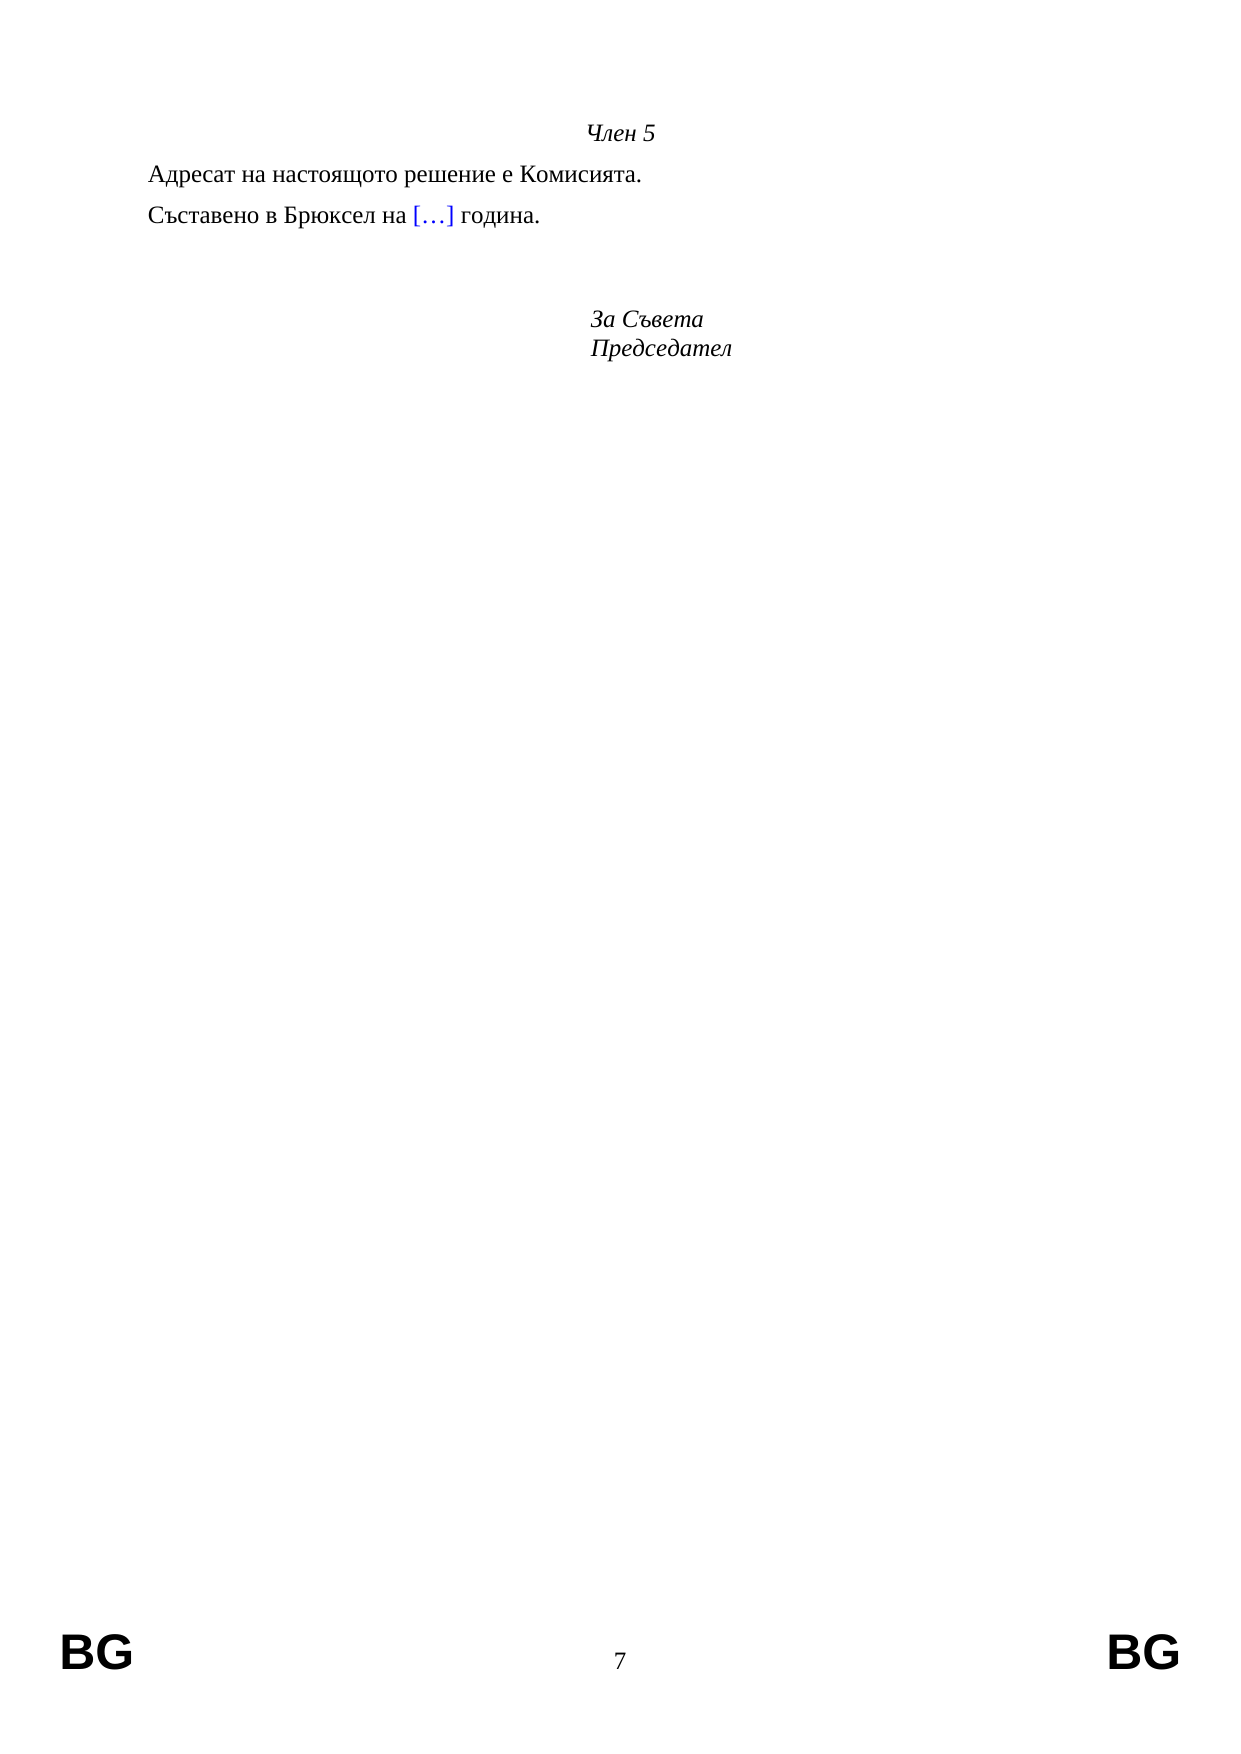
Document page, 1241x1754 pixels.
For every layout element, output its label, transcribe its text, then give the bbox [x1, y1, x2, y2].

text Член 5 [148, 118, 1093, 147]
text За Съвета [148, 304, 1093, 333]
text Адресат на настоящото решение е Комисията. [148, 159, 1093, 188]
text Председател [148, 333, 1093, 362]
text Съставено в Брюксел на […] година. [148, 201, 1093, 229]
